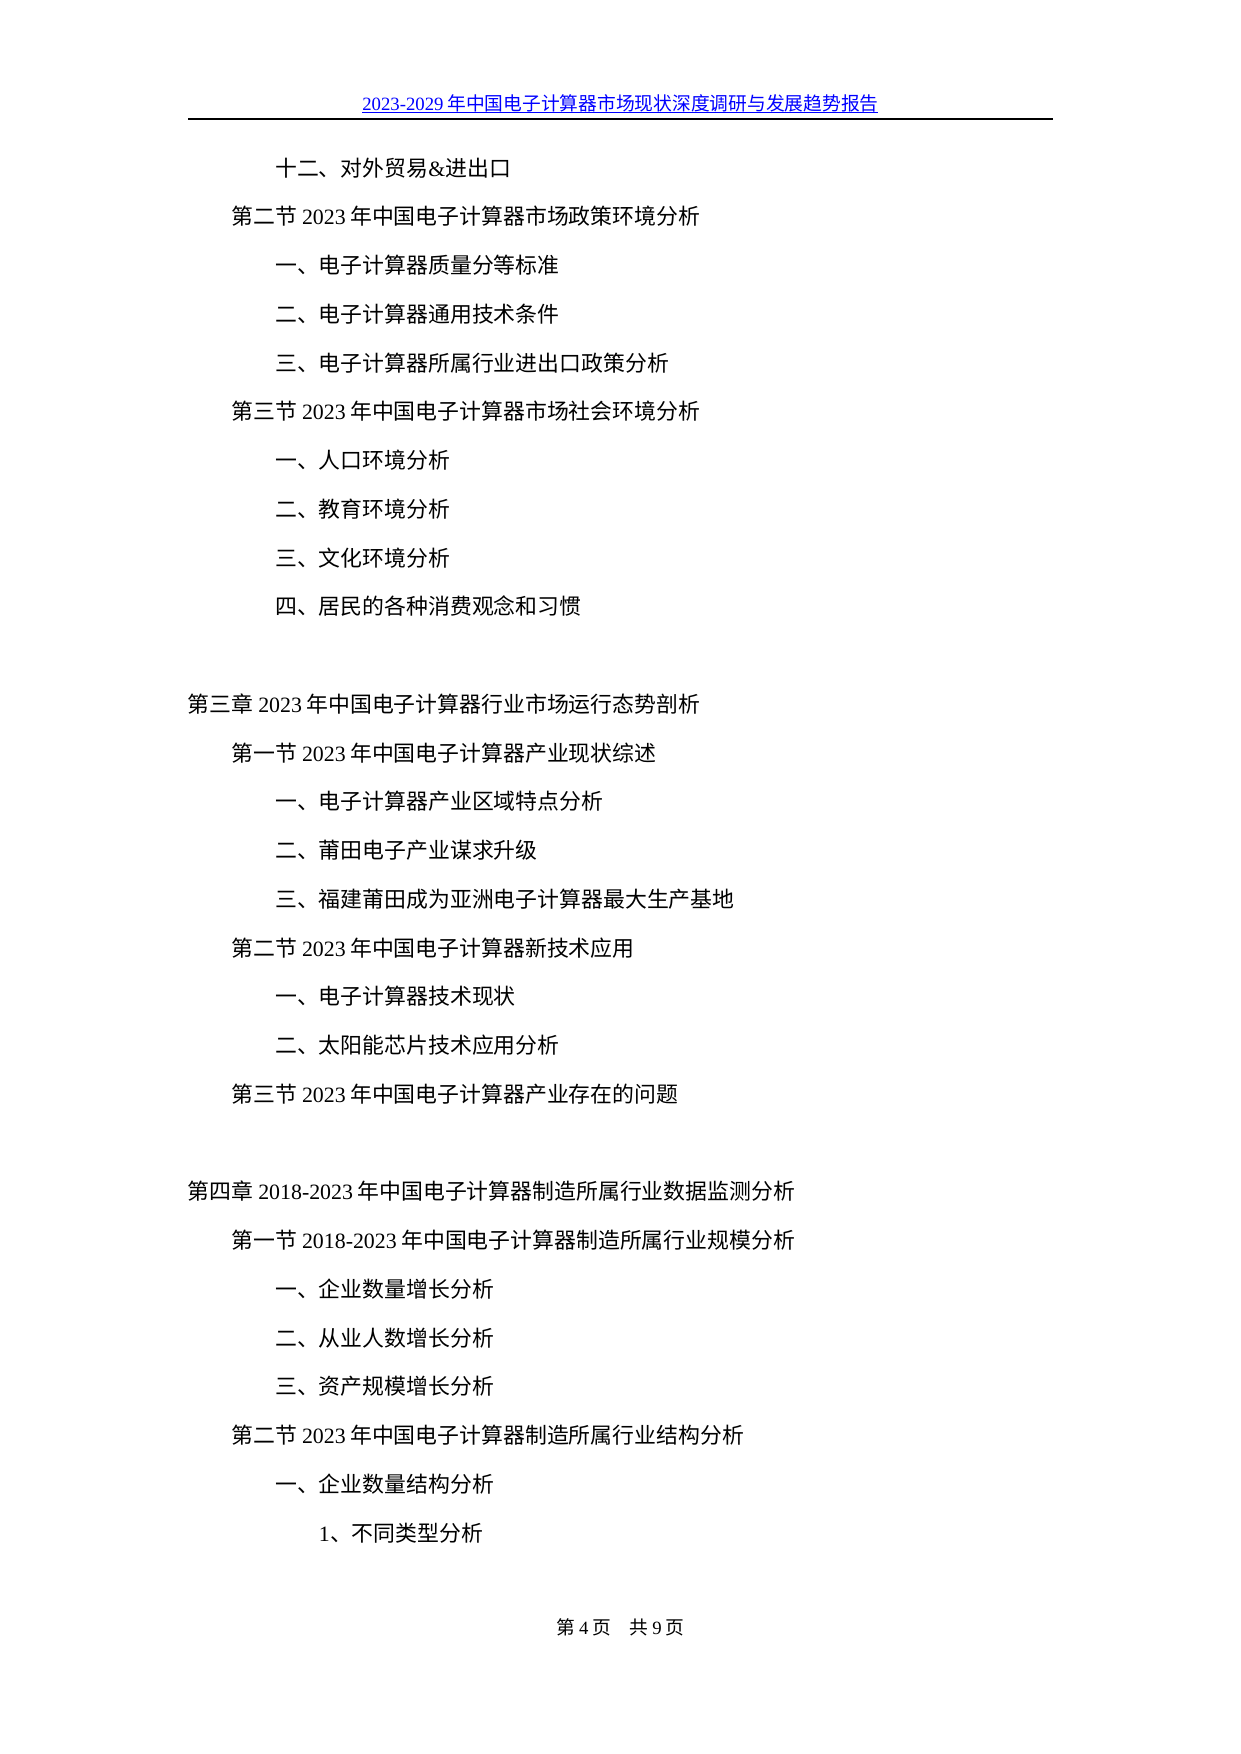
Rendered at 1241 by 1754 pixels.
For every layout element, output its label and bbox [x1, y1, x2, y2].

text [187, 150, 1053, 1548]
